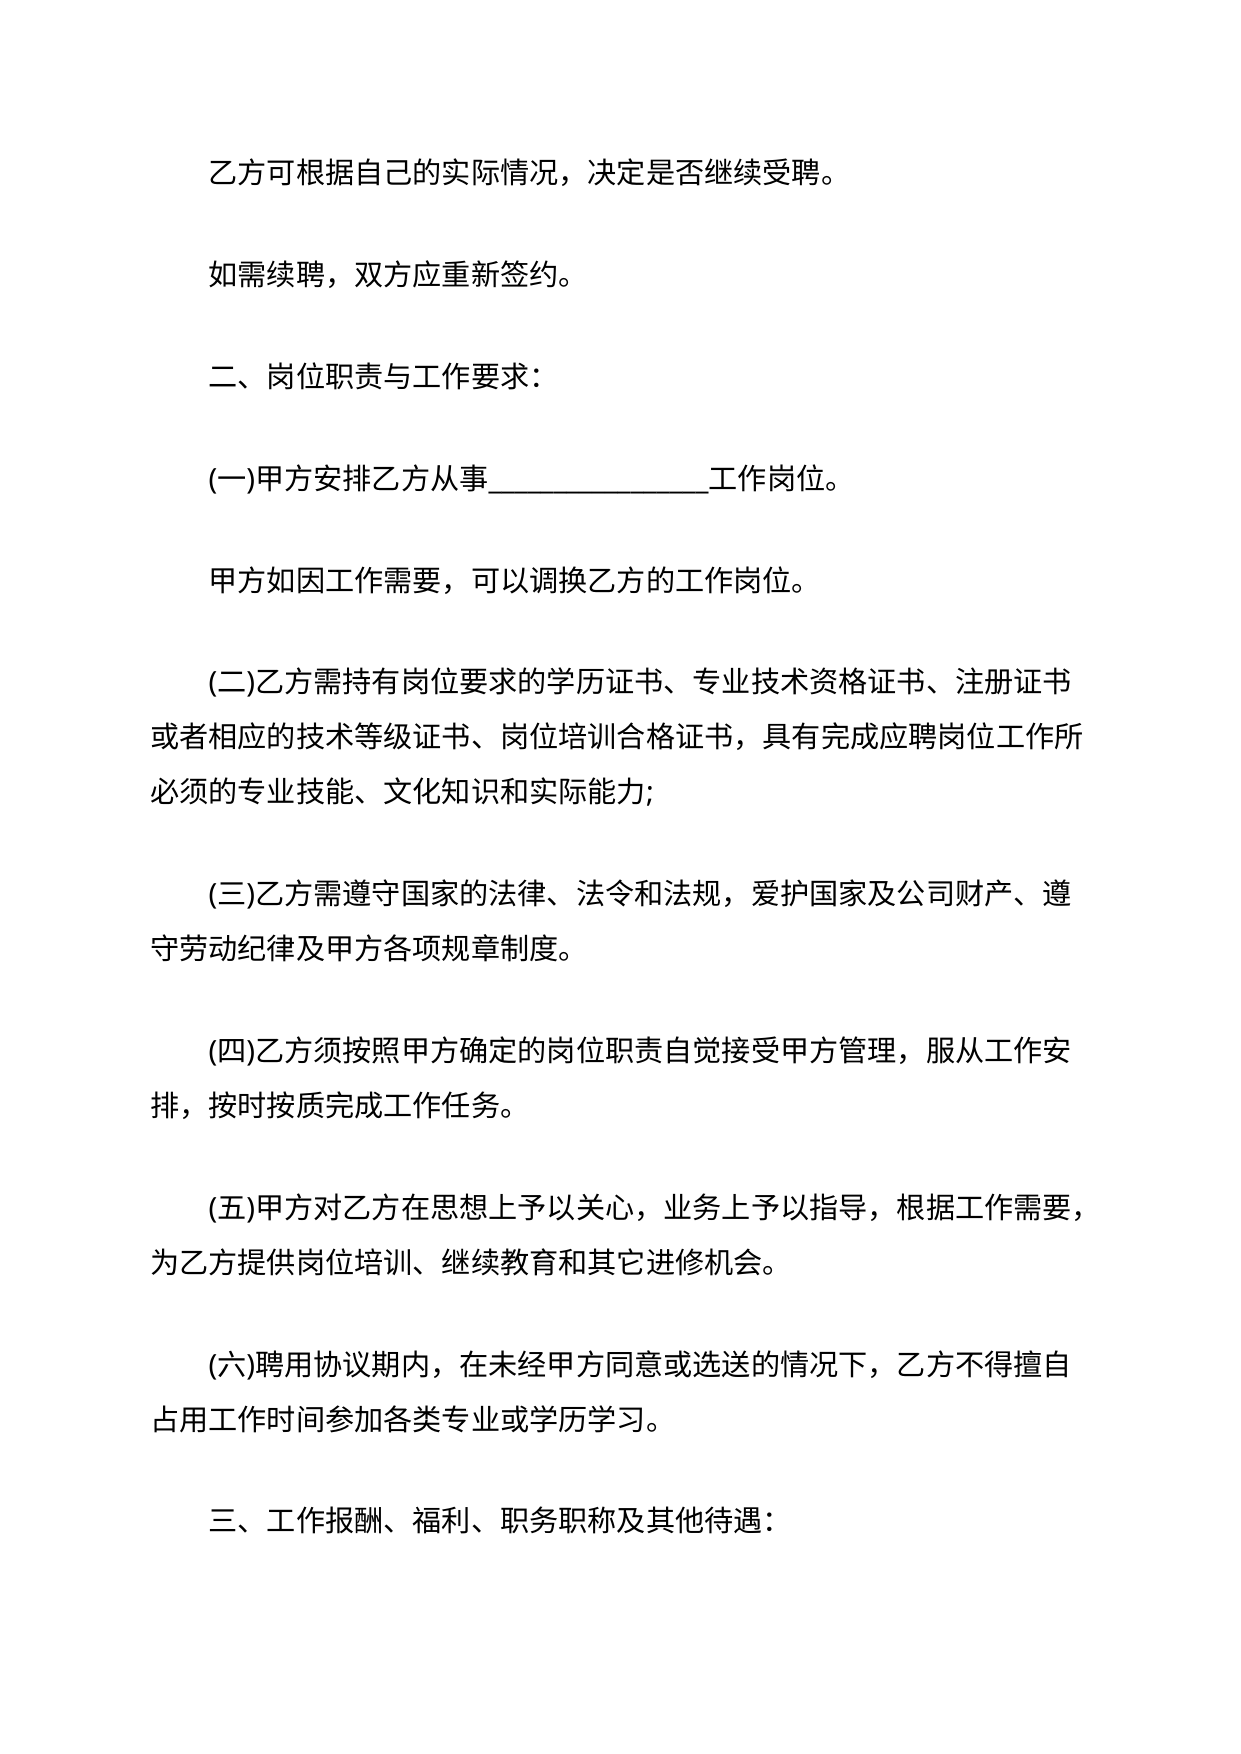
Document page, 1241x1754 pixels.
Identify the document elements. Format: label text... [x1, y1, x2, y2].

text 二、岗位职责与工作要求： [150, 353, 1090, 396]
text 三、工作报酬、福利、职务职称及其他待遇： [150, 1498, 1090, 1540]
text (六)聘用协议期内，在未经甲方同意或选送的情况下，乙方不得擅自占用工作时间参加各类专业或学历学习。 [150, 1341, 1090, 1438]
text 如需续聘，双方应重新签约。 [150, 252, 1090, 294]
text (一)甲方安排乙方从事_________________工作岗位。 [150, 455, 1090, 498]
text 甲方如因工作需要，可以调换乙方的工作岗位。 [150, 557, 1090, 599]
text (四)乙方须按照甲方确定的岗位职责自觉接受甲方管理，服从工作安排，按时按质完成工作任务。 [150, 1028, 1090, 1125]
text (二)乙方需持有岗位要求的学历证书、专业技术资格证书、注册证书或者相应的技术等级证书、岗位培训合格证书，具有完成应聘岗位工作所必须的专业技能、文化知识和实际能力; [150, 659, 1090, 811]
text (三)乙方需遵守国家的法律、法令和法规，爱护国家及公司财产、遵守劳动纪律及甲方各项规章制度。 [150, 871, 1090, 968]
text 乙方可根据自己的实际情况，决定是否继续受聘。 [150, 150, 1090, 192]
text (五)甲方对乙方在思想上予以关心，业务上予以指导，根据工作需要，为乙方提供岗位培训、继续教育和其它进修机会。 [150, 1184, 1090, 1282]
